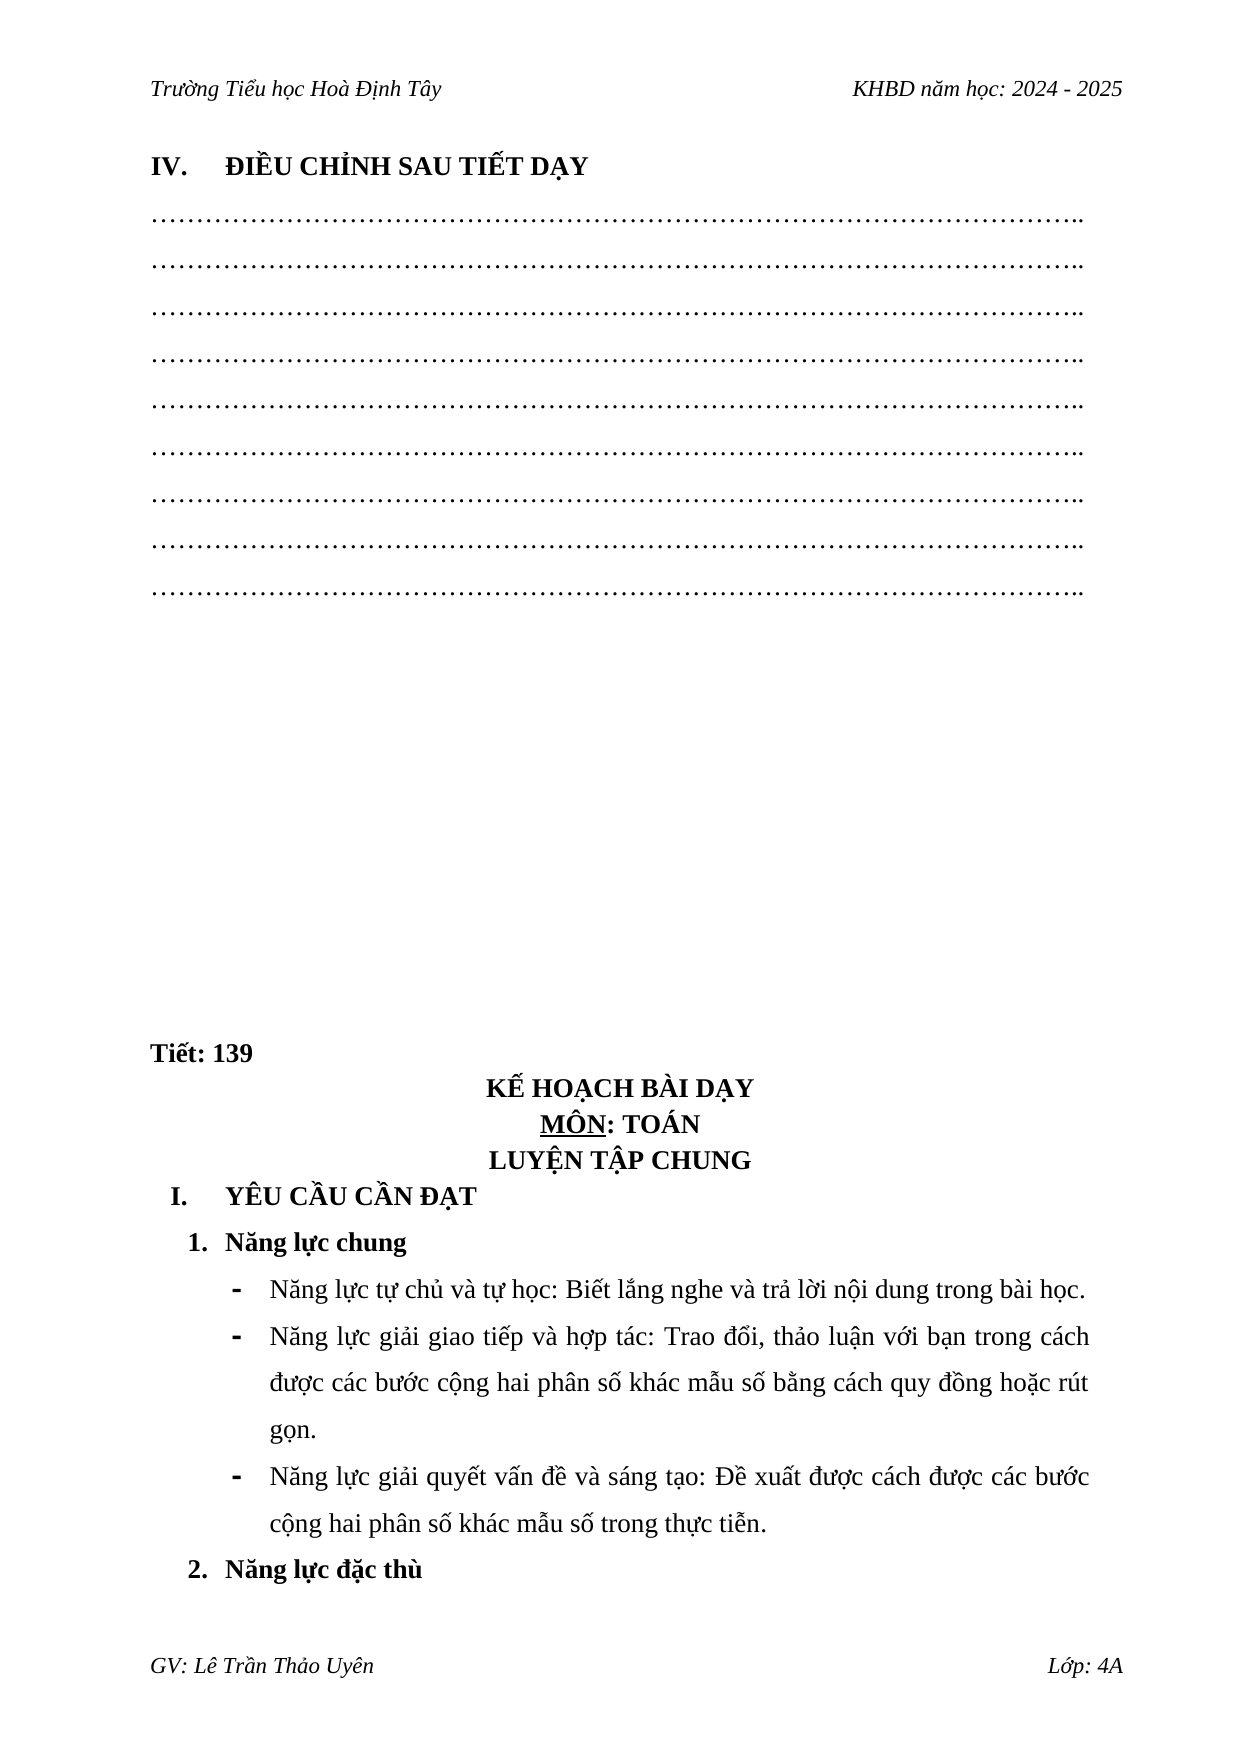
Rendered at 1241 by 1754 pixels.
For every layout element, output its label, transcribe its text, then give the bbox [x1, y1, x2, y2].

text KẾ HOẠCH BÀI DẠY [150, 1072, 1090, 1103]
list Năng lực tự chủ và tự học: Biết lắng nghe và trả lời nội dung trong bài học. [232, 1273, 1090, 1304]
list Năng lực đặc thù [187, 1553, 1090, 1584]
list Năng lực giải quyết vấn đề và sáng tạo: Đề xuất được cách được các bước cộng hai phân số khác mẫu số trong thực tiễn. [232, 1460, 1090, 1538]
text …………………………………………………………………………………………..…………………………………………………………………………………………..…………………………………………………………………………………………..…………………………………………………………………………………………..…………………………………………………………………………………………..…………………………………………………………………………………………..…………………………………………………………………………………………..…………………………………………………………………………………………..………………………………………………………………………………………….. [150, 197, 1090, 601]
text Tiết: 139 [150, 1037, 1090, 1068]
list YÊU CẦU CẦN ĐẠT [187, 1179, 1090, 1211]
list ĐIỀU CHỈNH SAU TIẾT DẠY [187, 150, 1090, 181]
list Năng lực chung [187, 1226, 1090, 1257]
text LUYỆN TẬP CHUNG [150, 1144, 1090, 1175]
list Năng lực giải giao tiếp và hợp tác: Trao đổi, thảo luận với bạn trong cách được các bước cộng hai phân số khác mẫu số bằng cách quy đồng hoặc rút gọn. [232, 1320, 1090, 1444]
text MÔN: TOÁN [150, 1108, 1090, 1139]
